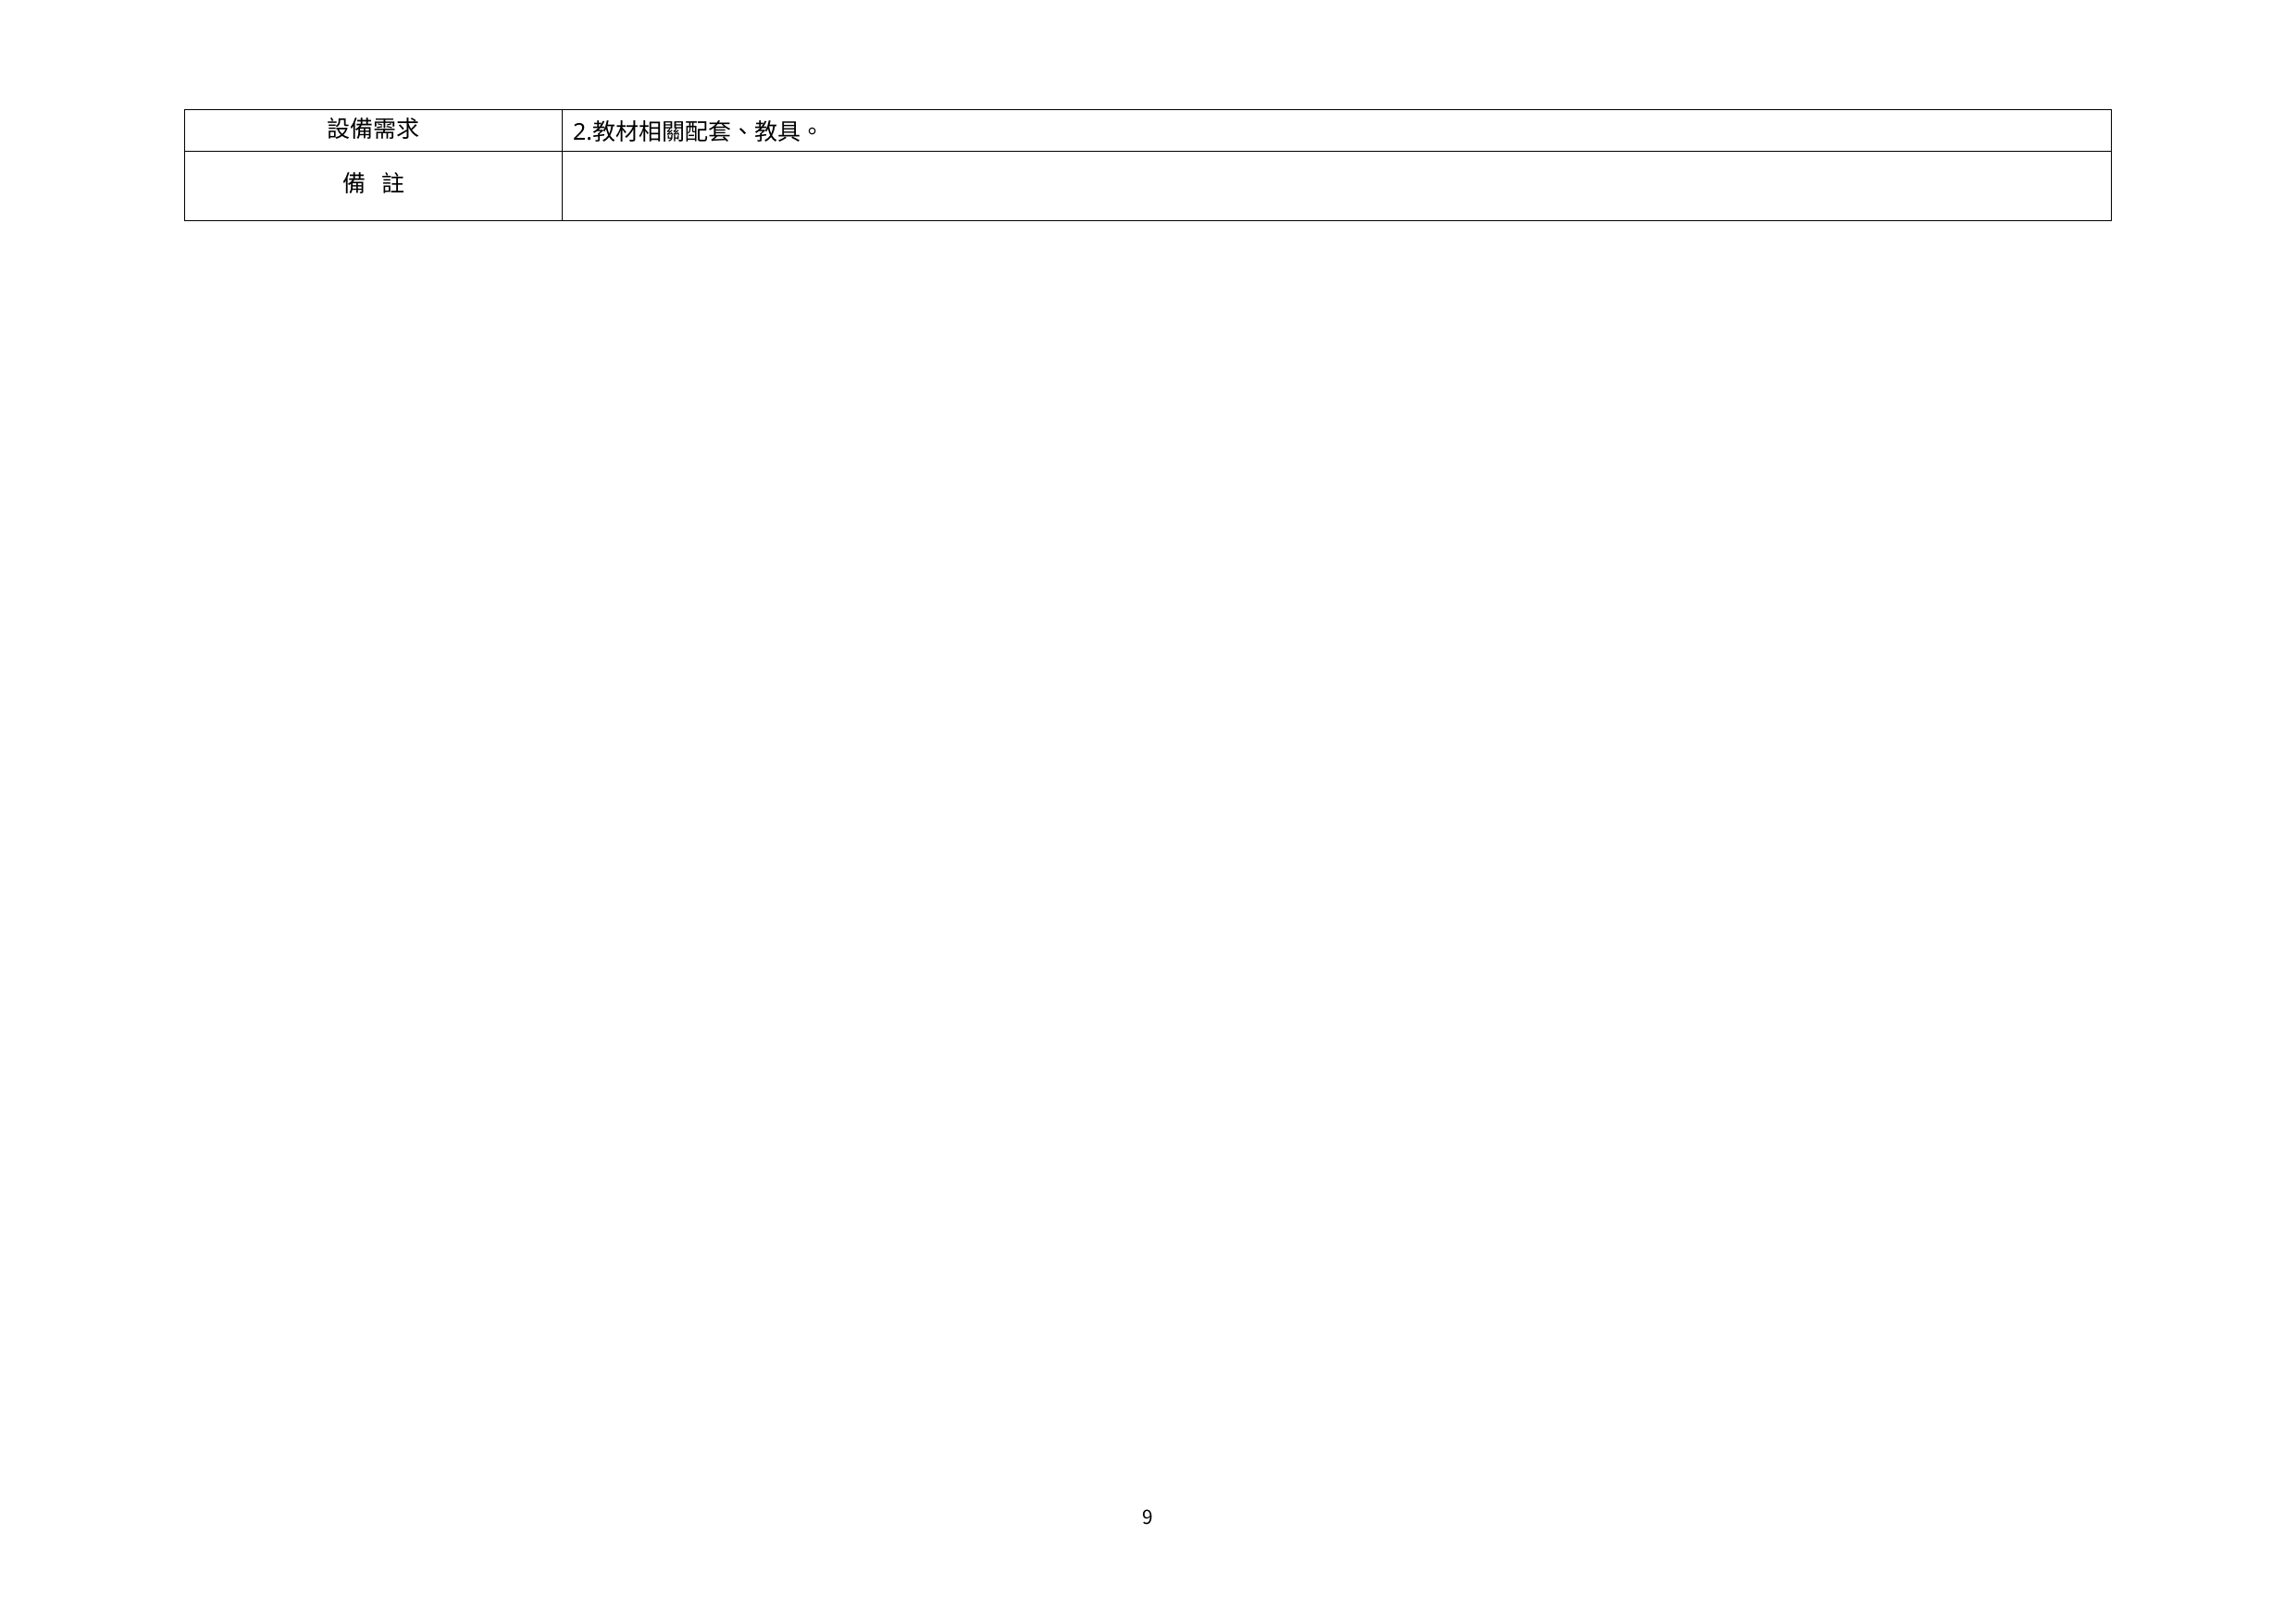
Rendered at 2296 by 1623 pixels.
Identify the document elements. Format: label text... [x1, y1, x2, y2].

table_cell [563, 110, 2111, 150]
table_cell 備 註 [185, 152, 562, 219]
table_cell [563, 152, 2111, 219]
table_cell 教學設施 設備需求 [185, 110, 562, 150]
